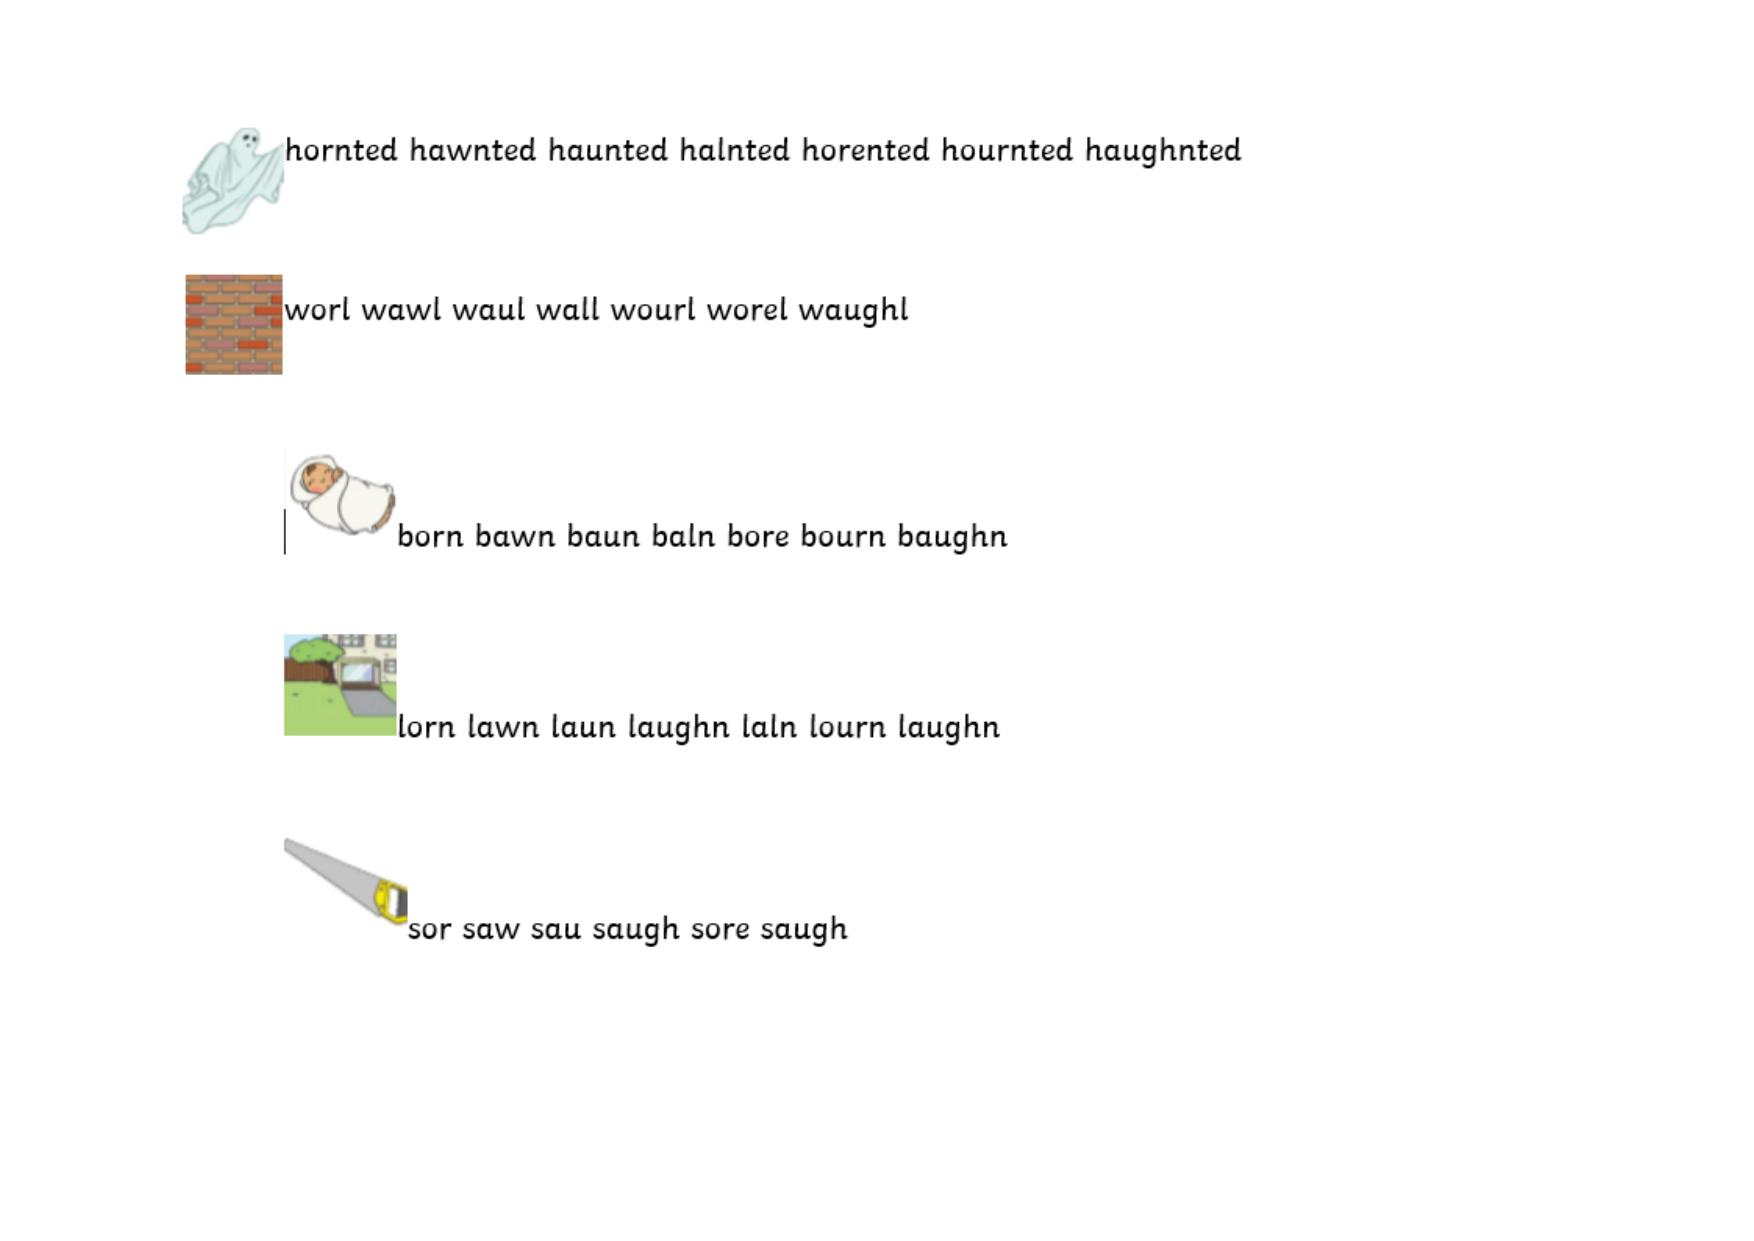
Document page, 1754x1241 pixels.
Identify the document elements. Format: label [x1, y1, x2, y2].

picture [150, 103, 1272, 983]
